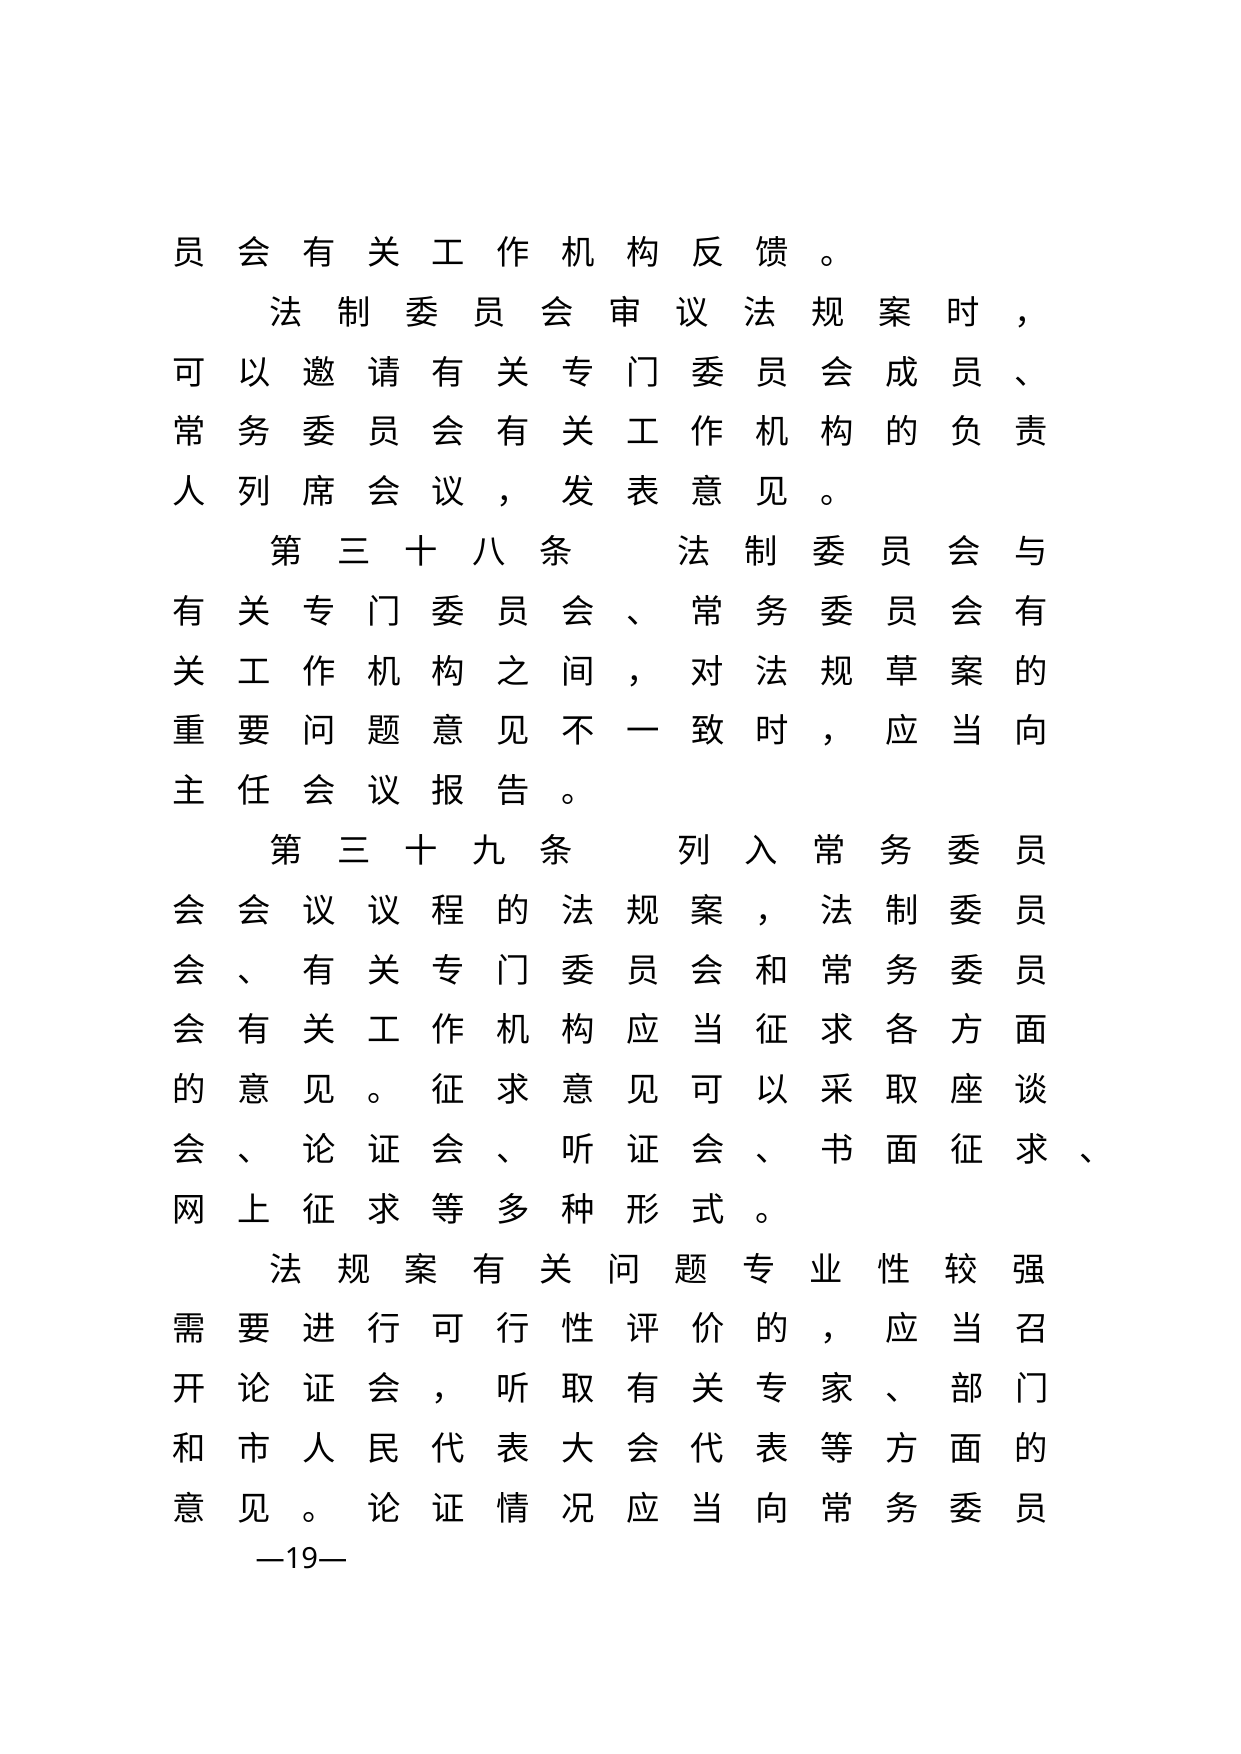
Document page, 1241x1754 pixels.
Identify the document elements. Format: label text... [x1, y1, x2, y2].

text 第三十八条 法制委员会与有关专门委员会、常务委员会有关工作机构之间，对法规草案的重要问题意见不一致时，应当向主任会议报告。 [172, 519, 1079, 818]
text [172, 220, 1079, 280]
text 第三十九条 列入常务委员会会议议程的法规案，法制委员会、有关专门委员会和常务委员会有关工作机构应当征求各方面的意见。征求意见可以采取座谈会、论证会、听证会、书面征求、网上征求等多种形式。 [172, 818, 1079, 1237]
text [172, 1237, 1079, 1536]
text 法制委员会审议法规案时，可以邀请有关专门委员会成员、常务委员会有关工作机构的负责人列席会议，发表意见。 [172, 280, 1079, 519]
